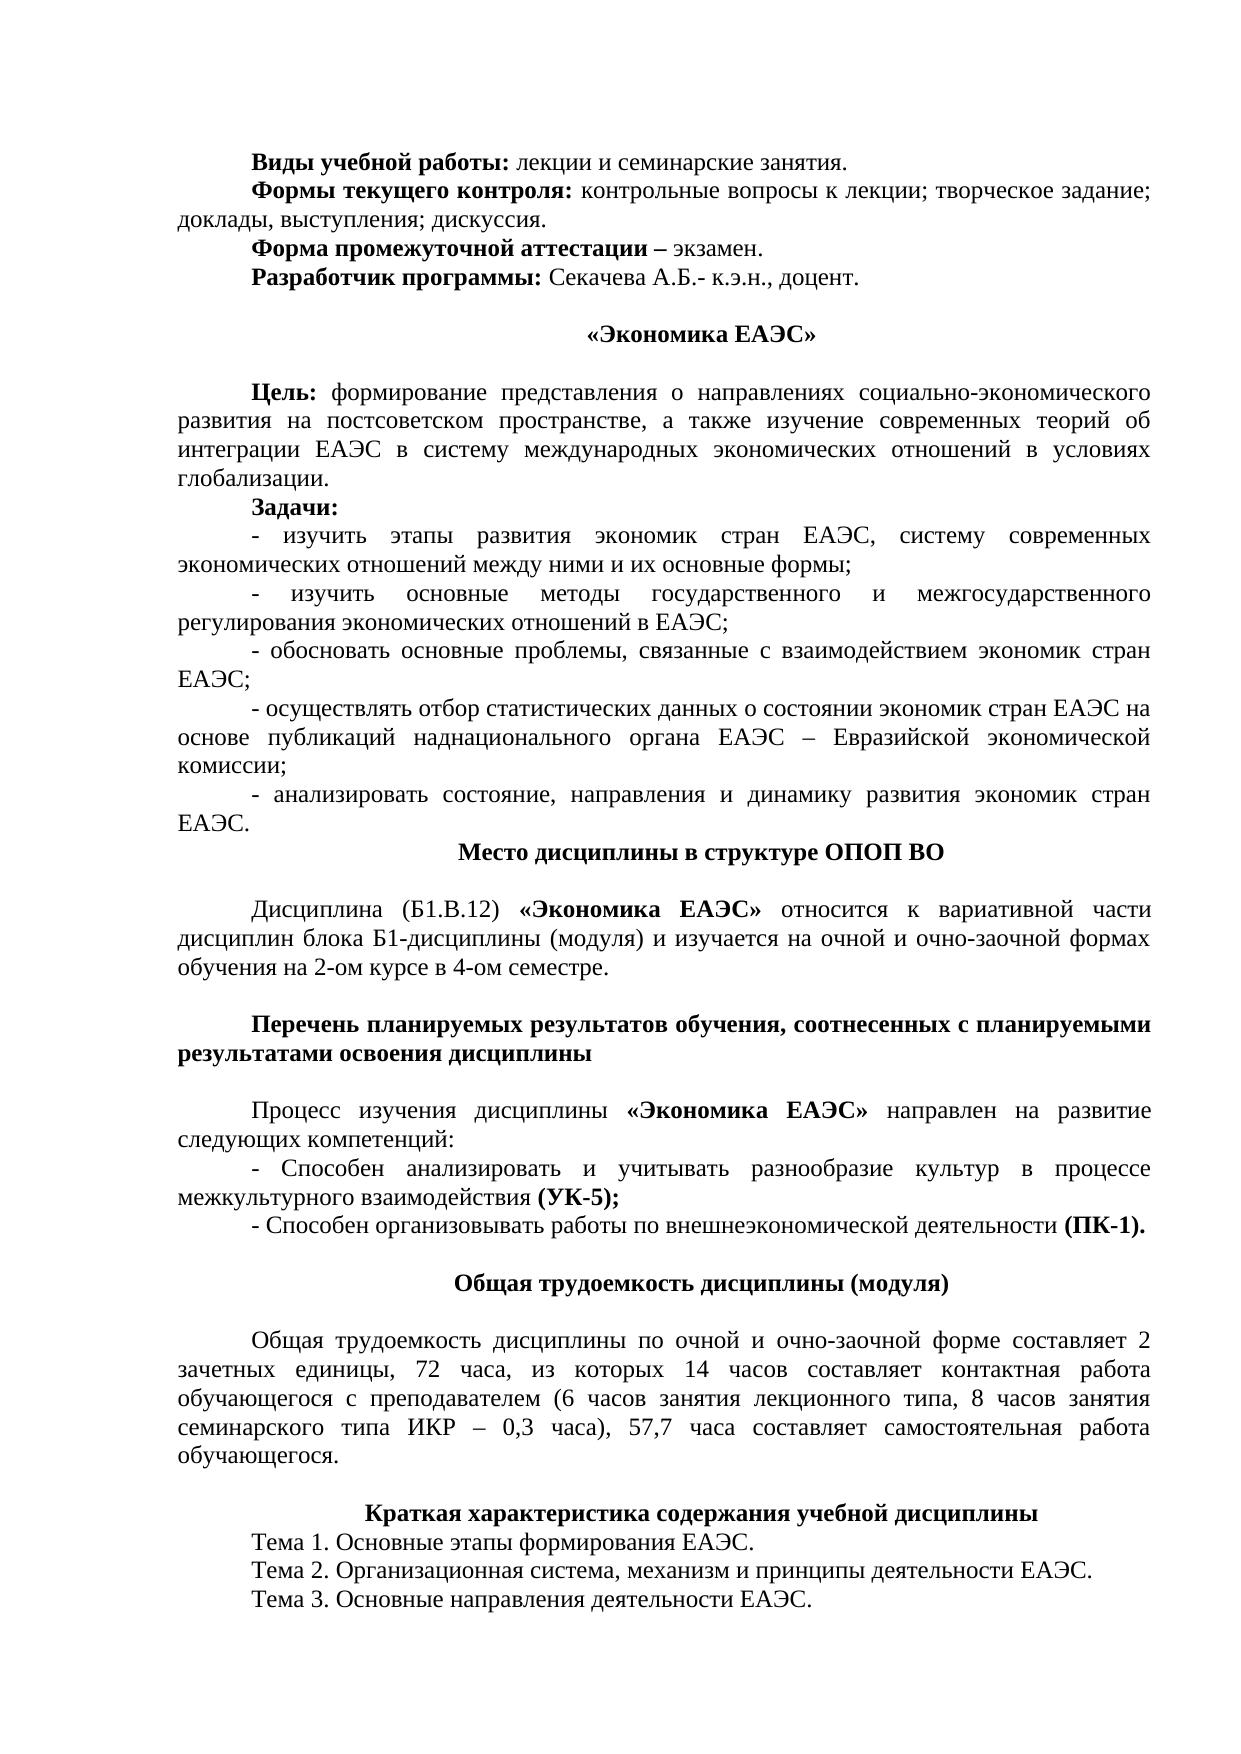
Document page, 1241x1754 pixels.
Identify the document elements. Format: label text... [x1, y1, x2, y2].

text Задачи: [177, 492, 1152, 521]
text - изучить этапы развития экономик стран ЕАЭС, систему современных экономических отношений между ними и их основные формы; [177, 521, 1152, 578]
text Общая трудоемкость дисциплины (модуля) [177, 1268, 1152, 1297]
text Краткая характеристика содержания учебной дисциплины [177, 1498, 1152, 1527]
text Тема 3. Основные направления деятельности ЕАЭС. [177, 1584, 1152, 1613]
text Общая трудоемкость дисциплины по очной и очно-заочной форме составляет 2 зачетных единицы, 72 часа, из которых 14 часов составляет контактная работа обучающегося с преподавателем (6 часов занятия лекционного типа, 8 часов занятия семинарского типа ИКР – 0,3 часа), 57,7 часа составляет самостоятельная работа обучающегося. [177, 1326, 1152, 1469]
text Процесс изучения дисциплины «Экономика ЕАЭС» направлен на развитие следующих компетенций: [177, 1096, 1152, 1153]
text Разработчик программы: Секачева А.Б.- к.э.н., доцент. [177, 262, 1152, 291]
text Дисциплина (Б1.В.12) «Экономика ЕАЭС» относится к вариативной части дисциплин блока Б1-дисциплины (модуля) и изучается на очной и очно-заочной формах обучения на 2-ом курсе в 4-ом семестре. [177, 894, 1152, 981]
text - обосновать основные проблемы, связанные с взаимодействием экономик стран ЕАЭС; [177, 636, 1152, 693]
text «Экономика ЕАЭС» [177, 319, 1152, 348]
text Виды учебной работы: лекции и семинарские занятия. [177, 147, 1152, 176]
text - осуществлять отбор статистических данных о состоянии экономик стран ЕАЭС на основе публикаций наднационального органа ЕАЭС – Евразийской экономической комиссии; [177, 693, 1152, 779]
text Цель: формирование представления о направлениях социально-экономического развития на постсоветском пространстве, а также изучение современных теорий об интеграции ЕАЭС в систему международных экономических отношений в условиях глобализации. [177, 377, 1152, 492]
text - Способен анализировать и учитывать разнообразие культур в процессе межкультурного взаимодействия (УК-5); [177, 1153, 1152, 1211]
text - изучить основные методы государственного и межгосударственного регулирования экономических отношений в ЕАЭС; [177, 578, 1152, 636]
text Формы текущего контроля: контрольные вопросы к лекции; творческое задание; доклады, выступления; дискуссия. [177, 176, 1152, 233]
text - анализировать состояние, направления и динамику развития экономик стран ЕАЭС. [177, 779, 1152, 837]
text - Способен организовывать работы по внешнеэкономической деятельности (ПК-1). [177, 1211, 1152, 1239]
text Форма промежуточной аттестации – экзамен. [177, 233, 1152, 262]
text Тема 2. Организационная система, механизм и принципы деятельности ЕАЭС. [177, 1556, 1152, 1584]
text Перечень планируемых результатов обучения, соотнесенных с планируемыми результатами освоения дисциплины [177, 1009, 1152, 1067]
text Тема 1. Основные этапы формирования ЕАЭС. [177, 1527, 1152, 1556]
text Место дисциплины в структуре ОПОП ВО [177, 837, 1152, 866]
